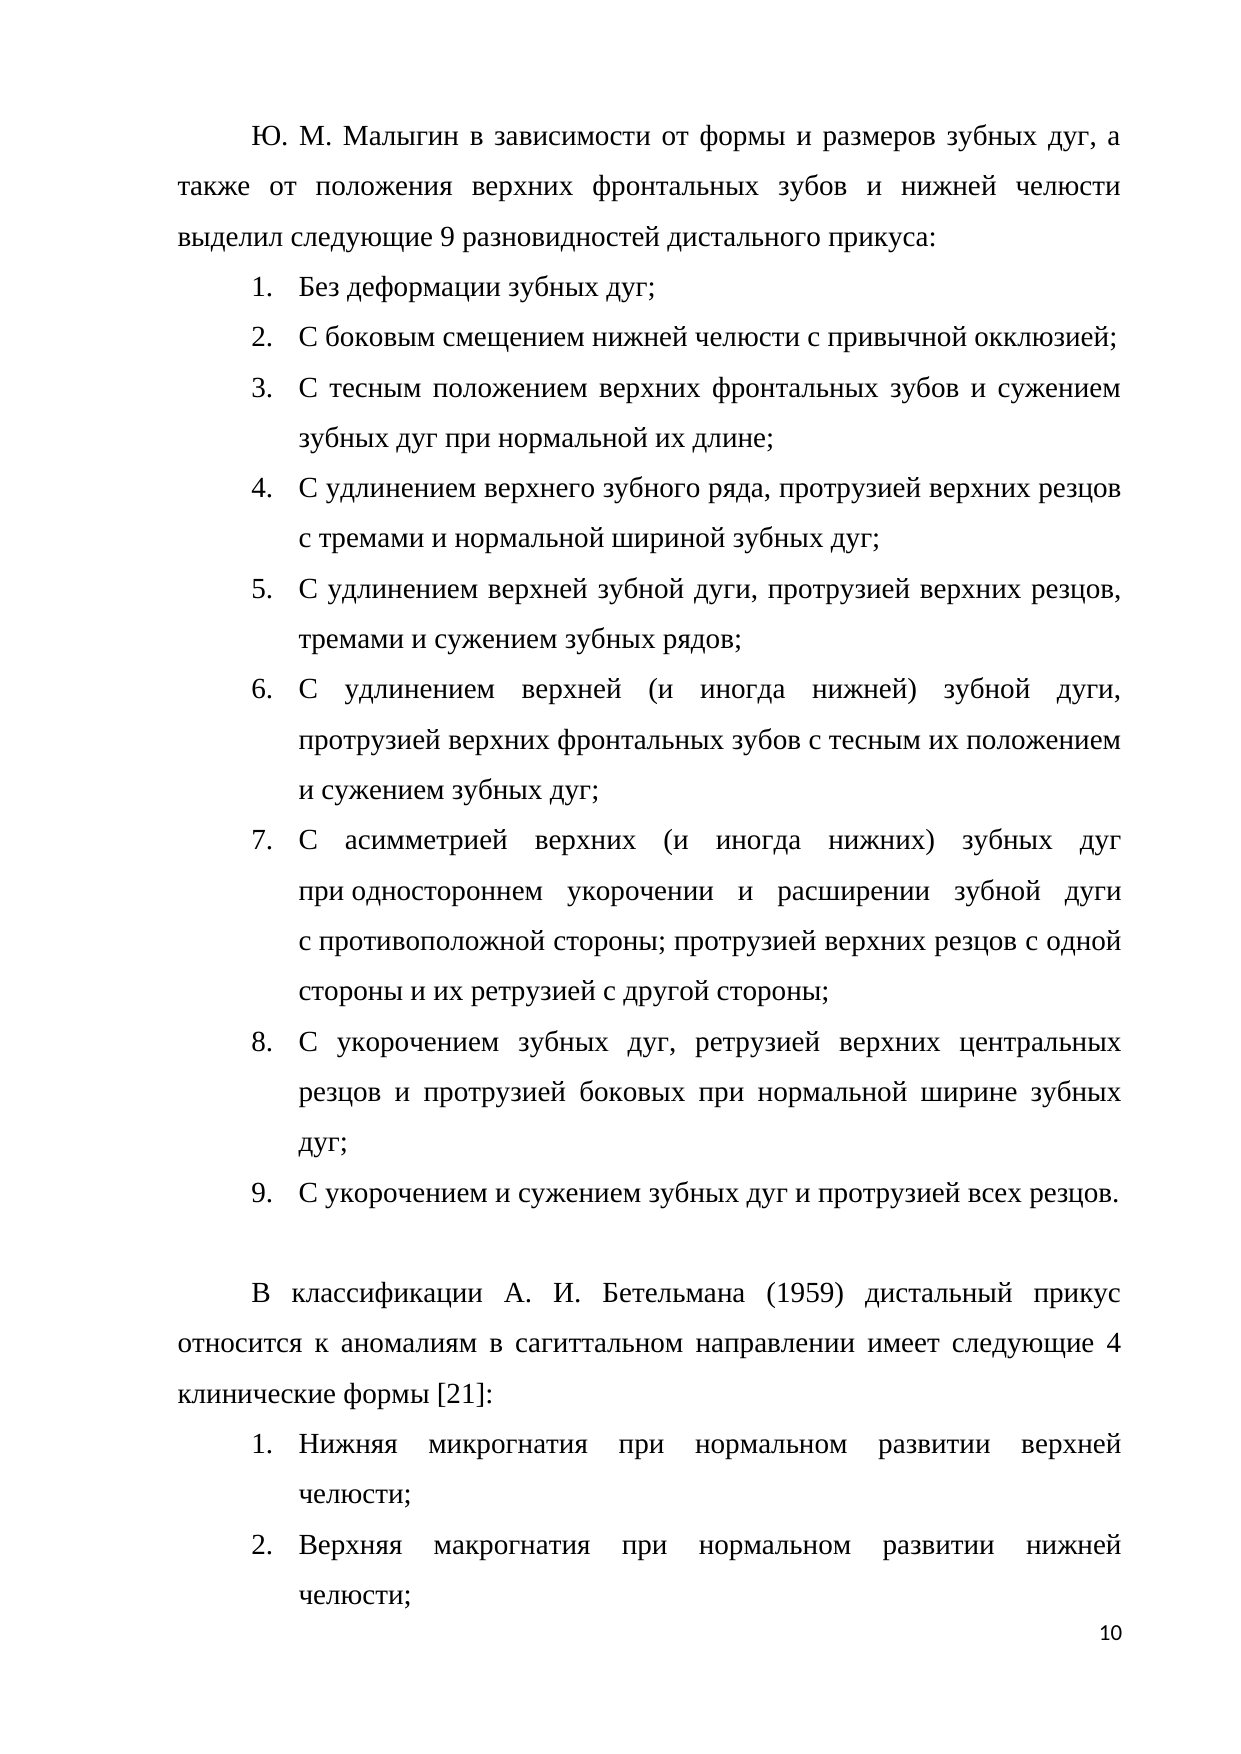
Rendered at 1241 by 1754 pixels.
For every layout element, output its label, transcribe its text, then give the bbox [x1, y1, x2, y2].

list Без деформации зубных дуг; [251, 269, 1122, 303]
text Ю. М. Малыгин в зависимости от формы и размеров зубных дуг, а также от положения верхних фронтальных зубов и нижней челюсти выделил следующие 9 разновидностей дистального прикуса: [177, 118, 1122, 252]
list С удлинением верхней зубной дуги, протрузией верхних резцов, тремами и сужением зубных рядов; [251, 571, 1122, 655]
text В классификации А. И. Бетельмана (1959) дистальный прикус относится к аномалиям в сагиттальном направлении имеет следующие 4 клинические формы [21]: [177, 1275, 1122, 1409]
list С тесным положением верхних фронтальных зубов и сужением зубных дуг при нормальной их длине; [251, 370, 1122, 453]
list С удлинением верхнего зубного ряда, протрузией верхних резцов с тремами и нормальной шириной зубных дуг; [251, 470, 1122, 554]
list С асимметрией верхних (и иногда нижних) зубных дуг при одностороннем укорочении и расширении зубной дуги с противоположной стороны; протрузией верхних резцов с одной стороны и их ретрузией с другой стороны; [251, 822, 1122, 1007]
list С укорочением зубных дуг, ретрузией верхних центральных резцов и протрузией боковых при нормальной ширине зубных дуг; [251, 1024, 1122, 1158]
list Нижняя микрогнатия при нормальном развитии верхней челюсти; [251, 1426, 1122, 1510]
list Верхняя макрогнатия при нормальном развитии нижней челюсти; [251, 1527, 1122, 1611]
list С укорочением и сужением зубных дуг и протрузией всех резцов. [251, 1175, 1122, 1208]
list С удлинением верхней (и иногда нижней) зубной дуги, протрузией верхних фронтальных зубов с тесным их положением и сужением зубных дуг; [251, 672, 1122, 806]
list С бокoвым смещением нижней челюсти с привычной окклюзией; [251, 319, 1122, 353]
